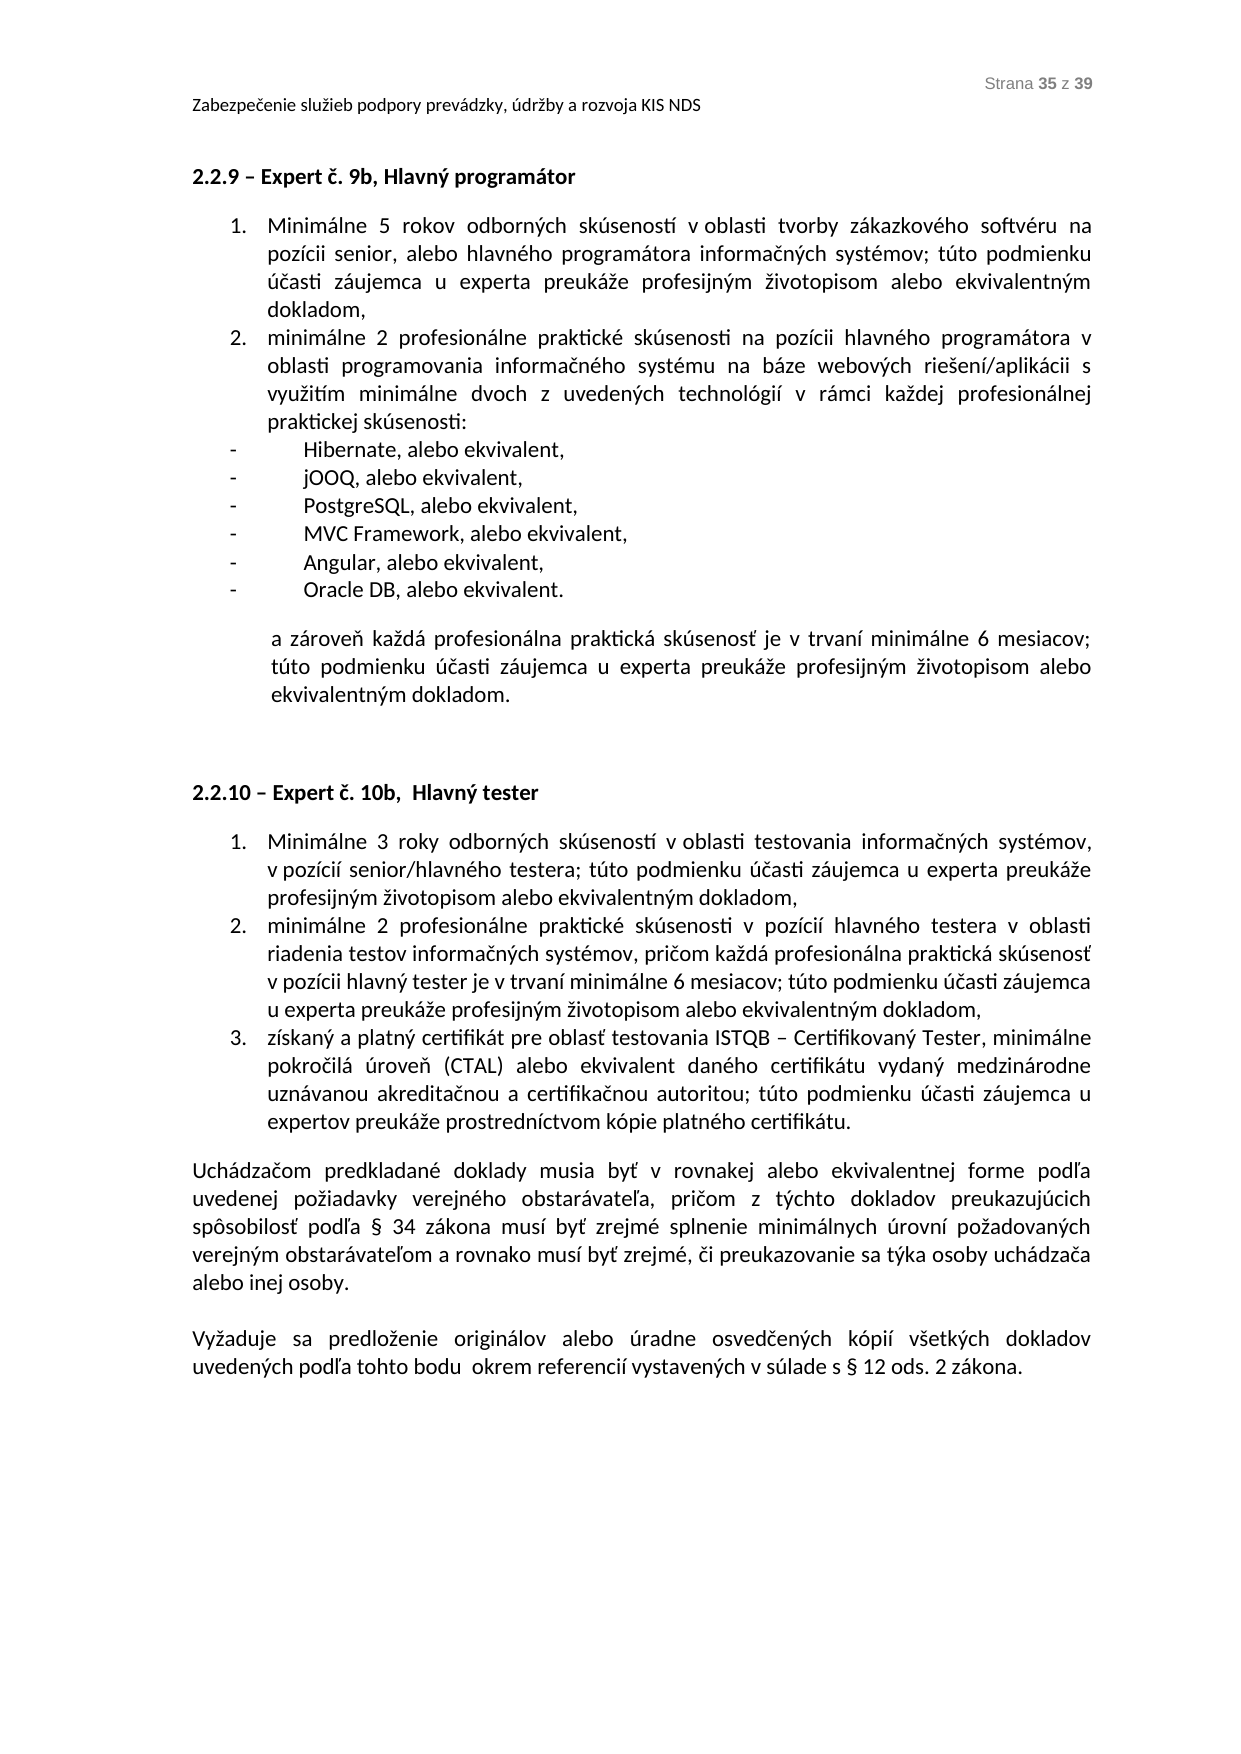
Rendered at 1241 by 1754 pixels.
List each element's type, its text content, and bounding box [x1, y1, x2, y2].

list minimálne 2 profesionálne praktické skúsenosti na pozícii hlavného programátora v oblasti programovania informačného systému na báze webových riešení/aplikácii s využitím minimálne dvoch z uvedených technológií v rámci každej profesionálnej praktickej skúsenosti: [229, 323, 1093, 436]
text 2.2.9 – Expert č. 9b, Hlavný programátor [192, 162, 1093, 191]
list Angular, alebo ekvivalent, [229, 548, 1093, 576]
text Uchádzačom predkladané doklady musia byť v rovnakej alebo ekvivalentnej forme podľa uvedenej požiadavky verejného obstarávateľa, pričom z týchto dokladov preukazujúcich spôsobilosť podľa § 34 zákona musí byť zrejmé splnenie minimálnych úrovní požadovaných verejným obstarávateľom a rovnako musí byť zrejmé, či preukazovanie sa týka osoby uchádzača alebo inej osoby. [192, 1156, 1093, 1296]
text 2.2.10 – Expert č. 10b, Hlavný tester [192, 778, 1093, 806]
list Oracle DB, alebo ekvivalent. [229, 576, 1093, 604]
list MVC Framework, alebo ekvivalent, [229, 519, 1093, 548]
list PostgreSQL, alebo ekvivalent, [229, 492, 1093, 519]
list Minimálne 5 rokov odborných skúseností v oblasti tvorby zákazkového softvéru na pozícii senior, alebo hlavného programátora informačných systémov; túto podmienku účasti záujemca u experta preukáže profesijným životopisom alebo ekvivalentným dokladom, [229, 211, 1093, 323]
list minimálne 2 profesionálne praktické skúsenosti v pozícií hlavného testera v oblasti riadenia testov informačných systémov, pričom každá profesionálna praktická skúsenosť v pozícii hlavný tester je v trvaní minimálne 6 mesiacov; túto podmienku účasti záujemca u experta preukáže profesijným životopisom alebo ekvivalentným dokladom, [229, 911, 1093, 1023]
list Hibernate, alebo ekvivalent, [229, 436, 1093, 463]
list získaný a platný certifikát pre oblasť testovania ISTQB – Certifikovaný Tester, minimálne pokročilá úroveň (CTAL) alebo ekvivalent daného certifikátu vydaný medzinárodne uznávanou akreditačnou a certifikačnou autoritou; túto podmienku účasti záujemca u expertov preukáže prostredníctvom kópie platného certifikátu. [229, 1023, 1093, 1135]
list jOOQ, alebo ekvivalent, [229, 463, 1093, 492]
text a zároveň každá profesionálna praktická skúsenosť je v trvaní minimálne 6 mesiacov; túto podmienku účasti záujemca u experta preukáže profesijným životopisom alebo ekvivalentným dokladom. [271, 624, 1093, 708]
text Vyžaduje sa predloženie originálov alebo úradne osvedčených kópií všetkých dokladov uvedených podľa tohto bodu okrem referencií vystavených v súlade s § 12 ods. 2 zákona. [192, 1324, 1093, 1380]
list Minimálne 3 roky odborných skúseností v oblasti testovania informačných systémov, v pozícií senior/hlavného testera; túto podmienku účasti záujemca u experta preukáže profesijným životopisom alebo ekvivalentným dokladom, [229, 827, 1093, 911]
